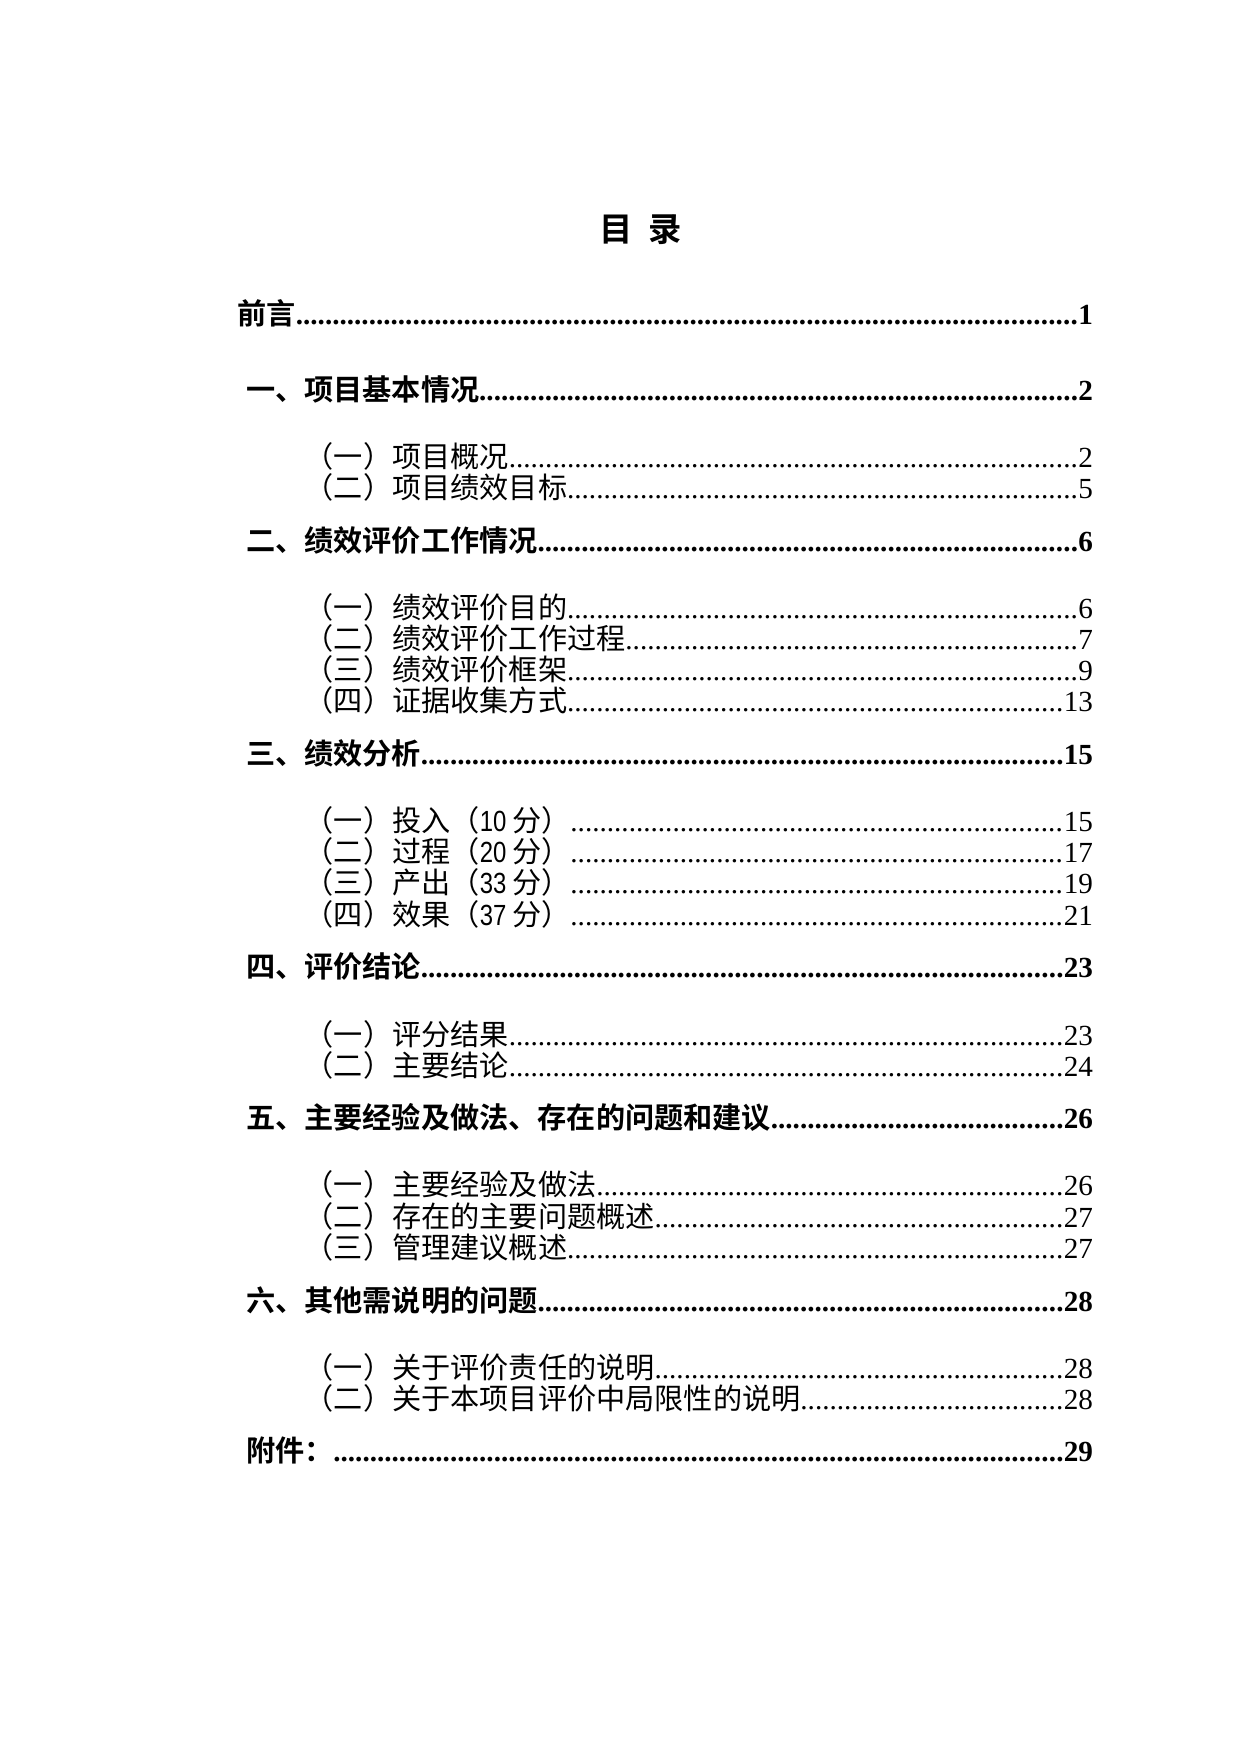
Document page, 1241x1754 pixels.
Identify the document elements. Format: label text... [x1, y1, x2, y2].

text （一）绩效评价目的 6 [246, 593, 1094, 624]
text （一）关于评价责任的说明 28 [246, 1353, 1094, 1384]
text （四）效果（37分） 21 [246, 900, 1094, 931]
text （三）管理建议概述 27 [246, 1233, 1094, 1264]
text （三）产出（33分） 19 [246, 869, 1094, 900]
text （二）项目绩效目标 5 [246, 473, 1094, 504]
text 附件： 29 [187, 1428, 1094, 1470]
text （一）评分结果 23 [246, 1020, 1094, 1051]
text 一、项目基本情况 2 [187, 366, 1094, 408]
text 六、其他需说明的问题 28 [187, 1277, 1094, 1319]
text 前言 1 [187, 290, 1094, 332]
text （四）证据收集方式 13 [246, 687, 1094, 718]
text （一）投入（10分） 15 [246, 806, 1094, 838]
text （一）主要经验及做法 26 [246, 1171, 1094, 1202]
text （二）过程（20分） 17 [246, 838, 1094, 869]
text 目 录 [187, 212, 1094, 249]
text （二）主要结论 24 [246, 1051, 1094, 1082]
text （一）项目概况 2 [246, 442, 1094, 473]
text 四、评价结论 23 [187, 944, 1094, 986]
text （二）存在的主要问题概述 27 [246, 1202, 1094, 1233]
text 三、绩效分析 15 [187, 731, 1094, 773]
text （二）绩效评价工作过程 7 [246, 624, 1094, 656]
text （二）关于本项目评价中局限性的说明 28 [246, 1384, 1094, 1416]
text 五、主要经验及做法、存在的问题和建议 26 [187, 1095, 1094, 1137]
text 二、绩效评价工作情况 6 [187, 517, 1094, 559]
text （三）绩效评价框架 9 [246, 656, 1094, 687]
